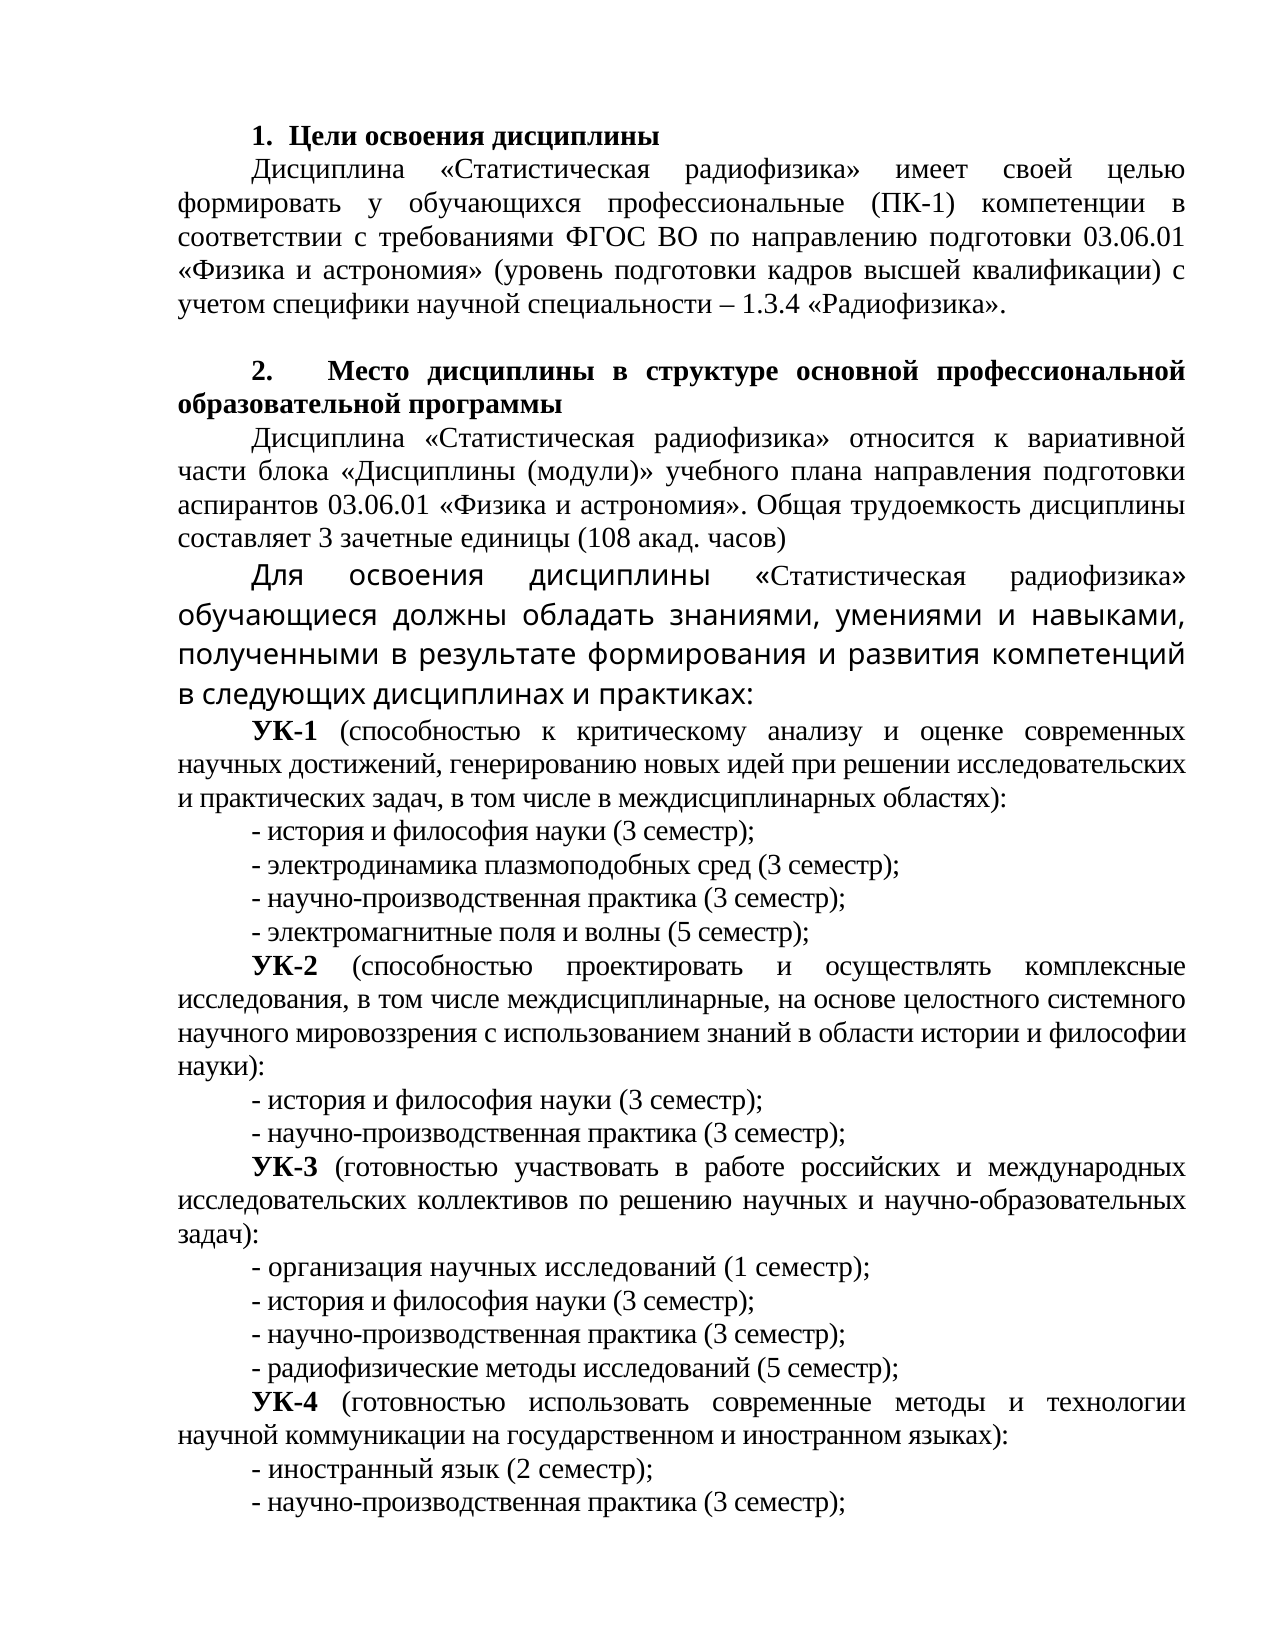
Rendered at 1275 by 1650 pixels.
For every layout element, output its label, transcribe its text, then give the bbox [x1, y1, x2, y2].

text УК-4 (готовностью использовать современные методы и технологии научной коммуникации на государственном и иностранном языках): [177, 1384, 1186, 1451]
list Для освоения дисциплины «Статистическая радиофизика» обучающиеся должны обладать знаниями, умениями и навыками, полученными в результате формирования и развития компетенций в следующих дисциплинах и практиках: [177, 554, 1186, 713]
text - электродинамика плазмоподобных сред (3 семестр); [177, 847, 1186, 881]
text Дисциплина «Статистическая радиофизика» имеет своей целью формировать у обучающихся профессиональные (ПК-1) компетенции в соответствии с требованиями ФГОС ВО по направлению подготовки 03.06.01 «Физика и астрономия» (уровень подготовки кадров высшей квалификации) с учетом специфики научной специальности – 1.3.4 «Радиофизика». [177, 152, 1186, 319]
text - история и философия науки (3 семестр); [177, 1082, 1186, 1115]
text - научно-производственная практика (3 семестр); [177, 881, 1186, 914]
text - организация научных исследований (1 семестр); [177, 1249, 1186, 1283]
text - радиофизические методы исследований (5 семестр); [177, 1350, 1186, 1384]
text Дисциплина «Статистическая радиофизика» относится к вариативной части блока «Дисциплины (модули)» учебного плана направления подготовки аспирантов 03.06.01 «Физика и астрономия». Общая трудоемкость дисциплины составляет 3 зачетные единицы (108 акад. часов) [177, 420, 1186, 554]
text - научно-производственная практика (3 семестр); [177, 1484, 1186, 1518]
text - научно-производственная практика (3 семестр); [177, 1115, 1186, 1149]
text - история и философия науки (3 семестр); [177, 1283, 1186, 1317]
text УК-2 (способностью проектировать и осуществлять комплексные исследования, в том числе междисциплинарные, на основе целостного системного научного мировоззрения с использованием знаний в области истории и философии науки): [177, 948, 1186, 1082]
text - история и философия науки (3 семестр); [177, 813, 1186, 847]
list Место дисциплины в структуре основной профессиональной образовательной программы [177, 353, 1186, 420]
text - иностранный язык (2 семестр); [177, 1451, 1186, 1484]
text УК-3 (готовностью участвовать в работе российских и международных исследовательских коллективов по решению научных и научно-образовательных задач): [177, 1149, 1186, 1249]
text - электромагнитные поля и волны (5 семестр); [177, 914, 1186, 948]
list Цели освоения дисциплины [251, 118, 1186, 152]
text - научно-производственная практика (3 семестр); [177, 1317, 1186, 1350]
text УК-1 (способностью к критическому анализу и оценке современных научных достижений, генерированию новых идей при решении исследовательских и практических задач, в том числе в междисциплинарных областях): [177, 713, 1186, 813]
